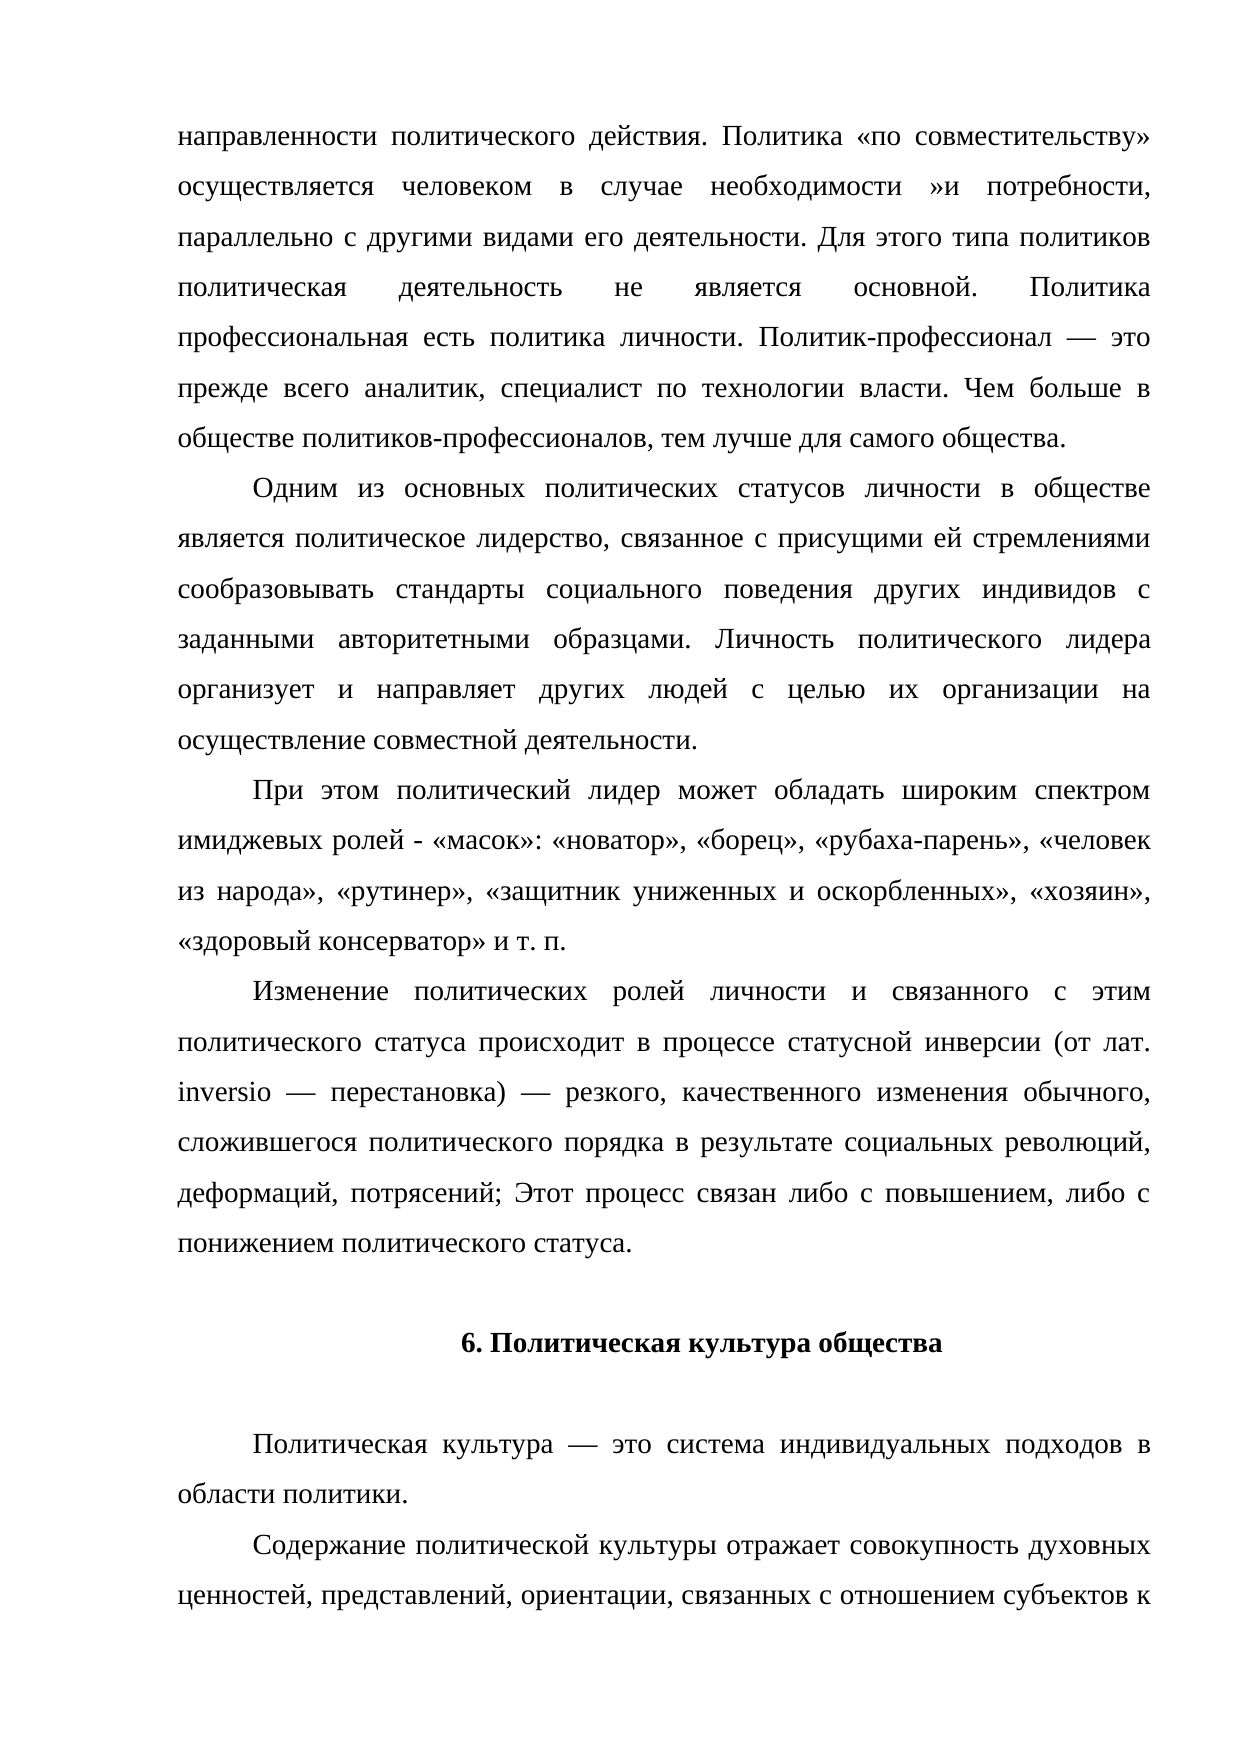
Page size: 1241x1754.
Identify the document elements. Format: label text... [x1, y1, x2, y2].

text При этом политический лидер может обладать широким спектром имиджевых ролей - «масок»: «новатор», «борец», «рубаха-парень», «человек из народа», «рутинер», «защитник униженных и оскорбленных», «хозяин», «здоровый консерватор» и т. п. [177, 772, 1152, 957]
text Политическая культура — это система индивидуальных подходов в области политики. [177, 1426, 1152, 1510]
text Одним из основных политических статусов личности в обществе является политическое лидерство, связанное с присущими ей стремлениями сообразовывать стандарты социального поведения других индивидов с заданными авторитетными образцами. Личность политического лидера организует и направляет других людей с целью их организации на осуществление совместной деятельности. [177, 470, 1152, 755]
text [177, 1527, 1152, 1611]
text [177, 118, 1152, 453]
text 6. Политическая культура общества [177, 1326, 1152, 1359]
text Изменение политических ролей личности и связанного с этим политического статуса происходит в процессе статусной инверсии (от лат. inversio — перестановка) — резкого, качественного изменения обычного, сложившегося политического порядка в результате социальных революций, деформаций, потрясений; Этот процесс связан либо с повышением, либо с понижением политического статуса. [177, 973, 1152, 1258]
